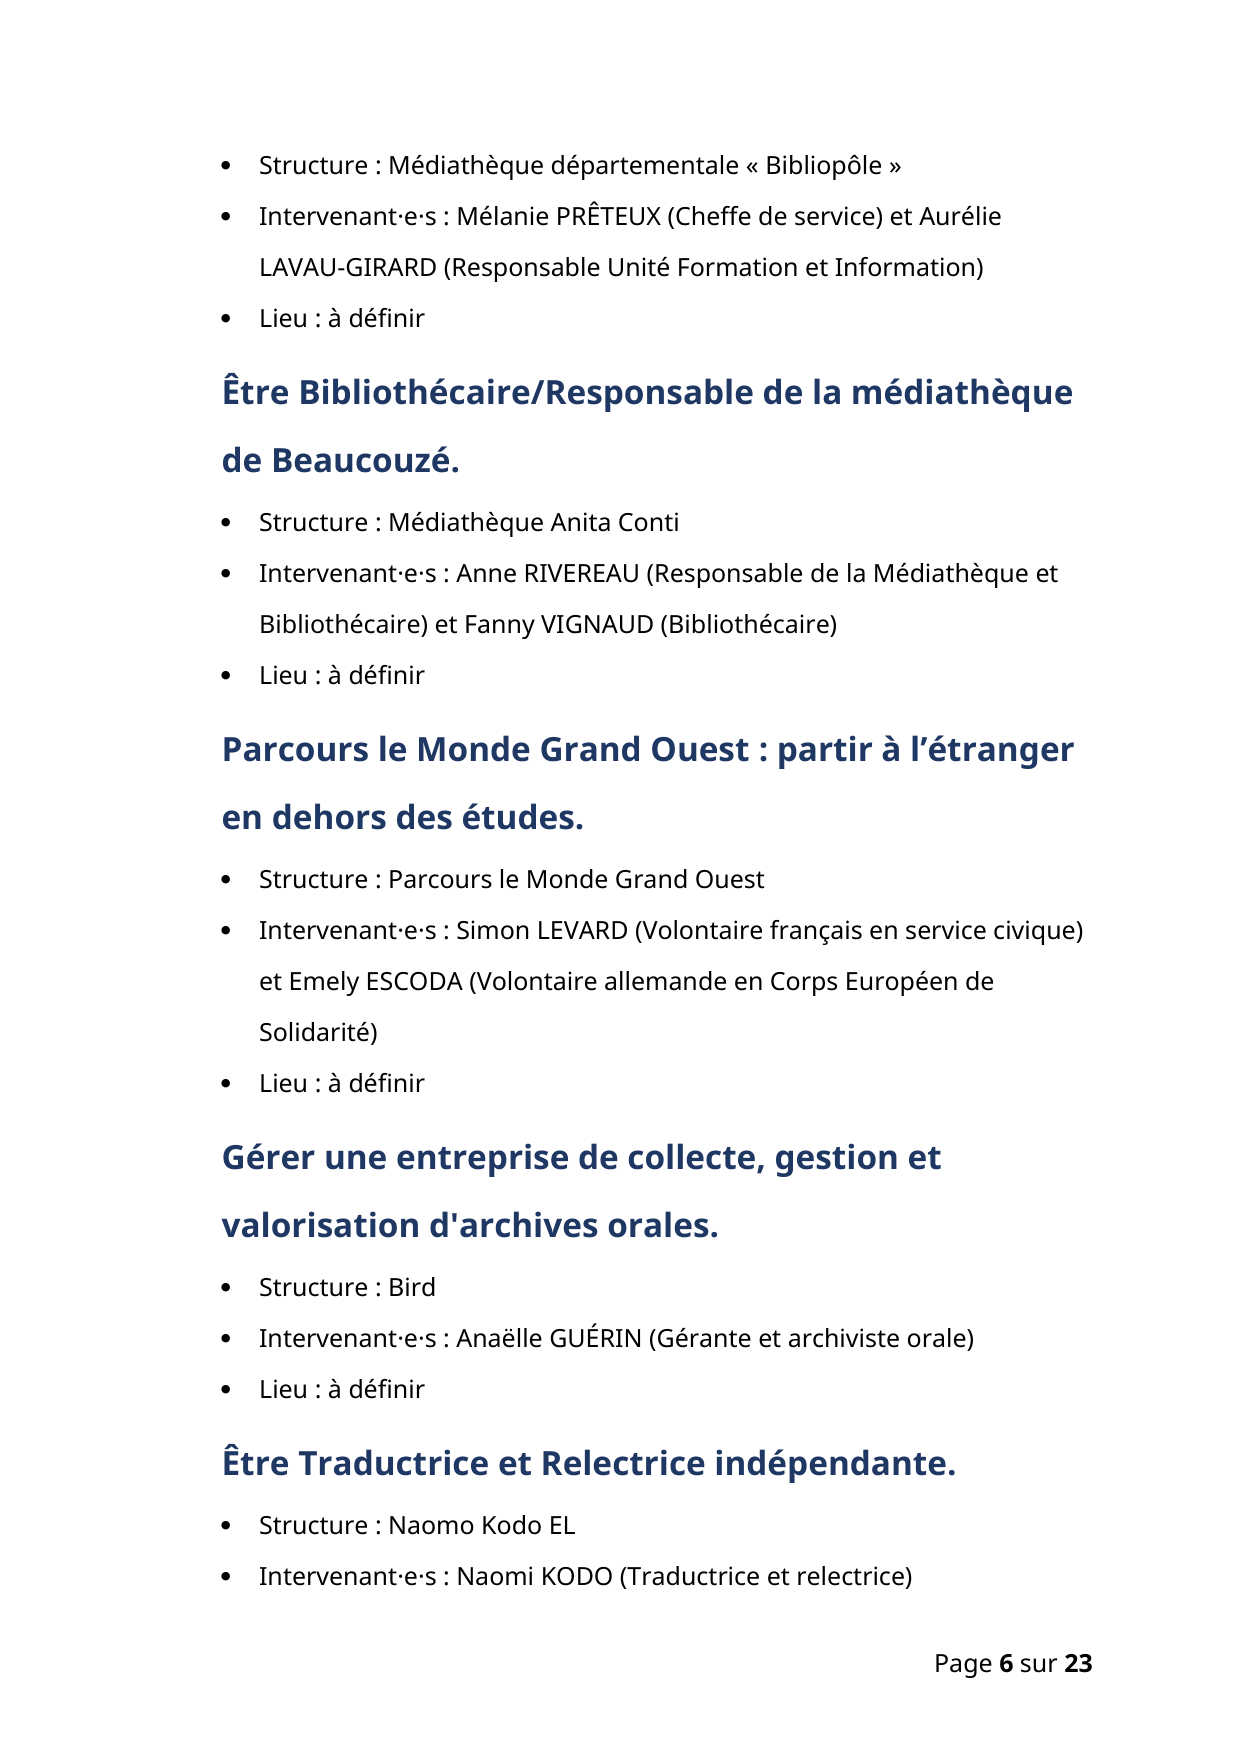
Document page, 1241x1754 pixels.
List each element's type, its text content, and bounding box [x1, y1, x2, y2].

subtitle Parcours le Monde Grand Ouest : partir à l’étranger en dehors des études. [221, 726, 1093, 839]
subtitle Être Traductrice et Relectrice indépendante. [221, 1440, 1093, 1485]
list Intervenant⸱e⸱s : Naomi KODO (Traductrice et relectrice) [221, 1559, 1093, 1593]
list Structure : Médiathèque départementale « Bibliopôle » [221, 148, 1093, 182]
list Lieu : à définir [221, 301, 1093, 335]
list Lieu : à définir [221, 1066, 1093, 1100]
list Lieu : à définir [221, 658, 1093, 692]
list Intervenant⸱e⸱s : Mélanie PRÊTEUX (Cheffe de service) et Aurélie LAVAU-GIRARD (Responsable Unité Formation et Information) [221, 199, 1093, 284]
list Intervenant⸱e⸱s : Anne RIVEREAU (Responsable de la Médiathèque et Bibliothécaire) et Fanny VIGNAUD (Bibliothécaire) [221, 556, 1093, 641]
list Structure : Naomo Kodo EL [221, 1508, 1093, 1542]
subtitle Gérer une entreprise de collecte, gestion et valorisation d'archives orales. [221, 1134, 1093, 1247]
list Intervenant⸱e⸱s : Anaëlle GUÉRIN (Gérante et archiviste orale) [221, 1321, 1093, 1355]
subtitle Être Bibliothécaire/Responsable de la médiathèque de Beaucouzé. [221, 368, 1093, 482]
list Structure : Médiathèque Anita Conti [221, 505, 1093, 539]
list Structure : Parcours le Monde Grand Ouest [221, 862, 1093, 896]
list Lieu : à définir [221, 1372, 1093, 1406]
list Structure : Bird [221, 1270, 1093, 1304]
list Intervenant⸱e⸱s : Simon LEVARD (Volontaire français en service civique) et Emely ESCODA (Volontaire allemande en Corps Européen de Solidarité) [221, 913, 1093, 1049]
